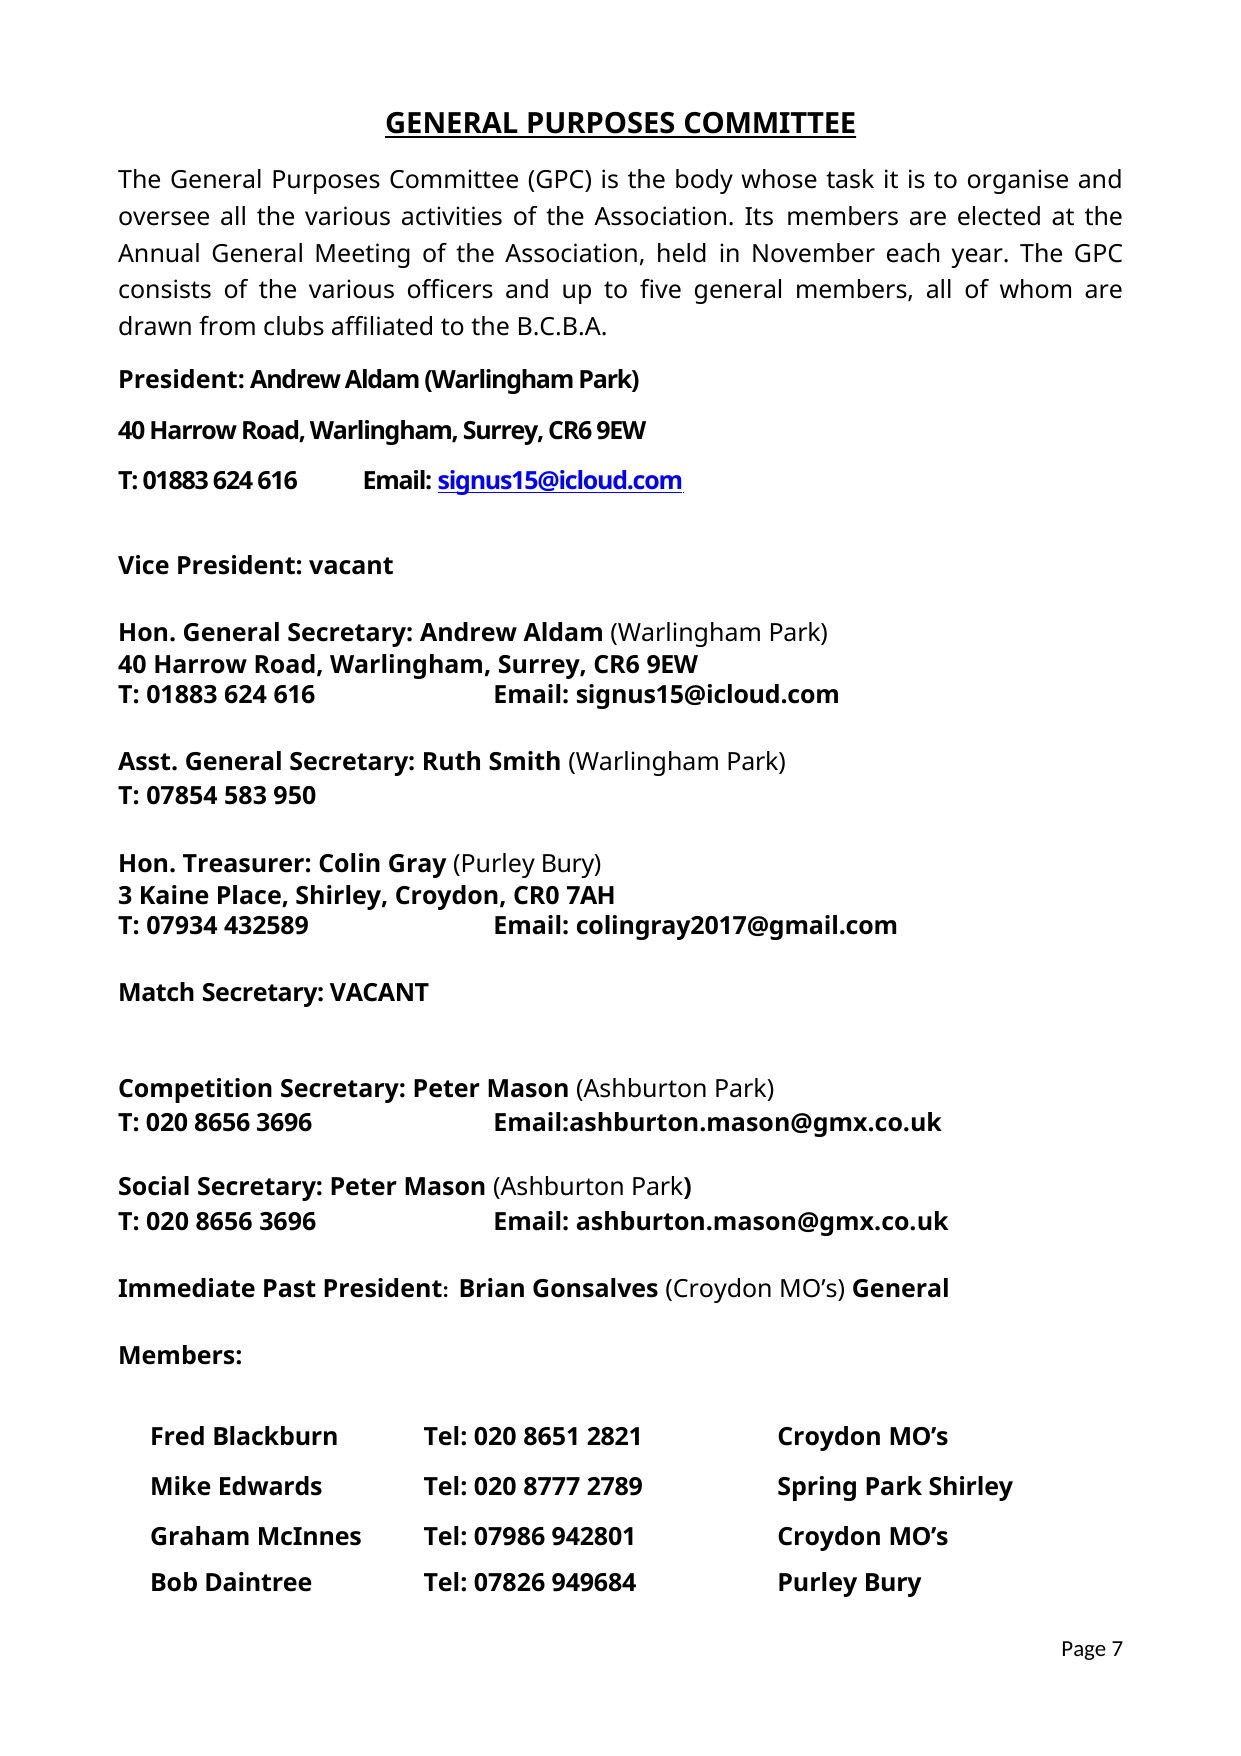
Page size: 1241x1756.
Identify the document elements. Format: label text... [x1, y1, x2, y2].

text Vice President: vacant [118, 547, 982, 581]
table_cell Mike Edwards [145, 1459, 405, 1508]
subtitle 40 Harrow Road, Warlingham, Surrey, CR6 9EW [118, 649, 1223, 679]
table_cell Purley Bury [737, 1559, 1053, 1599]
subtitle GENERAL PURPOSES COMMITTEE [135, 103, 1106, 142]
table_cell Tel: 07826 949684 [405, 1559, 737, 1599]
text T: 01883 624 616 Email: signus15@icloud.com [118, 679, 1223, 709]
table_header Fred Blackburn [145, 1419, 405, 1458]
text Social Secretary: Peter Mason (Ashburton Park) [118, 1169, 1223, 1203]
table_cell Tel: 020 8777 2789 [405, 1459, 737, 1508]
subtitle T: 07854 583 950 [118, 778, 1223, 812]
subtitle T: 020 8656 3696 Email:ashburton.mason@gmx.co.uk [118, 1104, 1223, 1139]
text President: Andrew Aldam (Warlingham Park) [118, 362, 1223, 396]
table_header Croydon MO’s [737, 1419, 1053, 1458]
text Match Secretary: VACANT [118, 975, 1223, 1009]
table_header Tel: 020 8651 2821 [405, 1419, 737, 1458]
table_cell Bob Daintree [145, 1559, 405, 1599]
table_cell Croydon MO’s [737, 1509, 1053, 1558]
text 40 Harrow Road, Warlingham, Surrey, CR6 9EW [118, 412, 1223, 446]
text The General Purposes Committee (GPC) is the body whose task it is to organise and oversee all the various activities of the Association. Its members are elected at the Annual General Meeting of the Association, held in November each year. The GPC consists of the various officers and up to ﬁve general members, all of whom are drawn from clubs aﬃliated to the B.C.B.A. [118, 162, 1123, 343]
table_cell Graham McInnes [145, 1509, 405, 1558]
table_cell Tel: 07986 942801 [405, 1509, 737, 1558]
text T: 07934 432589 Email: colingray2017@gmail.com [118, 910, 1223, 941]
text Competition Secretary: Peter Mason (Ashburton Park) [118, 1070, 1223, 1104]
text Asst. General Secretary: Ruth Smith (Warlingham Park) [118, 743, 1223, 778]
table_cell Spring Park Shirley [737, 1459, 1053, 1508]
subtitle 3 Kaine Place, Shirley, Croydon, CR0 7AH [118, 880, 1223, 910]
text T: 020 8656 3696 Email: ashburton.mason@gmx.co.uk Immediate Past President: Brian Gonsalves (Croydon MO’s) General Members: [118, 1203, 1005, 1372]
text T: 01883 624 616 Email: signus15@icloud.com [118, 463, 1223, 497]
text Hon. Treasurer: Colin Gray (Purley Bury) [118, 846, 1223, 880]
text Hon. General Secretary: Andrew Aldam (Warlingham Park) [118, 615, 1223, 649]
